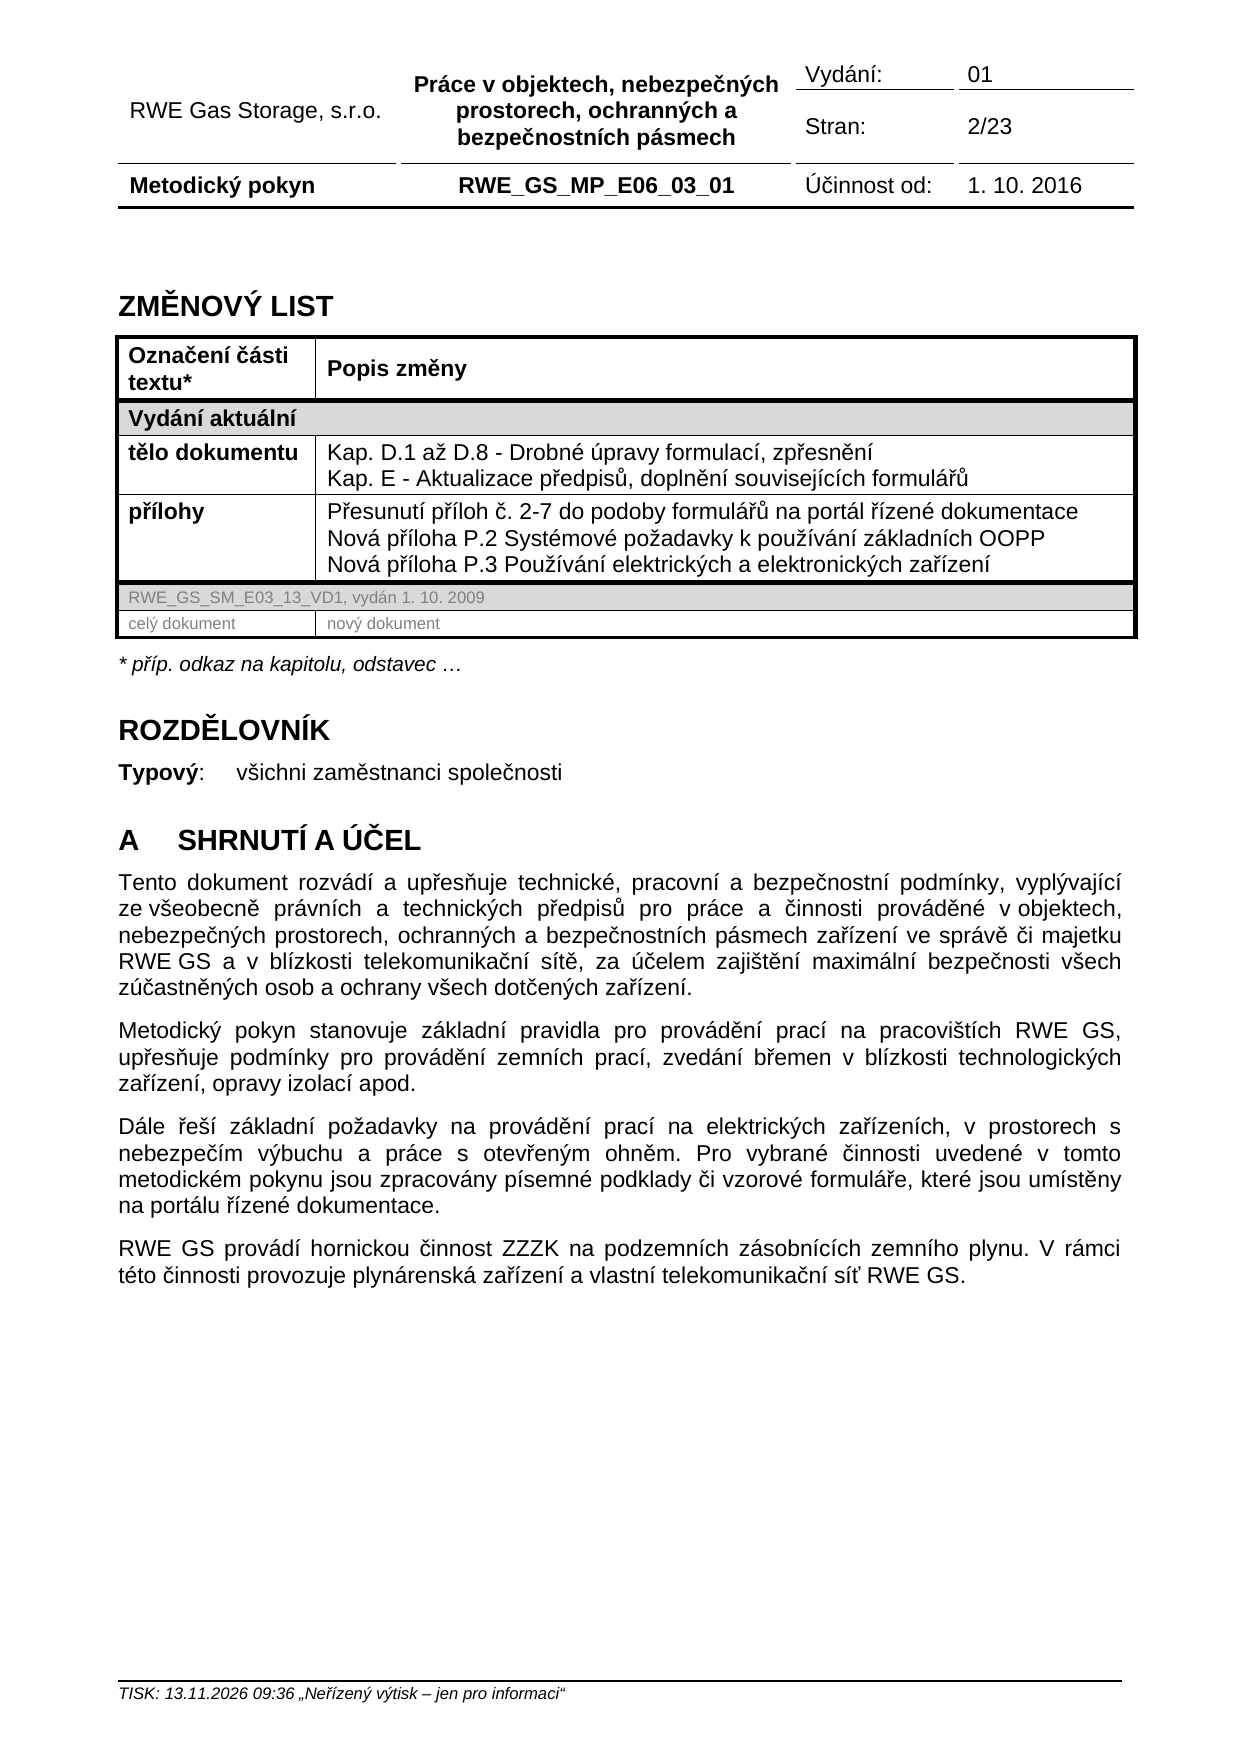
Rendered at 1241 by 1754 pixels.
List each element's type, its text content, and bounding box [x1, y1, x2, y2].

text ROZDĚLOVNÍK [118, 713, 1122, 747]
table_cell RWE_GS_SM_E03_13_VD1, vydán 1. 10. 2009 [119, 585, 1133, 610]
table_header Popis změny [316, 339, 1133, 398]
table_cell tělo dokumentu [119, 436, 315, 494]
text Metodický pokyn stanovuje základní pravidla pro provádění prací na pracovištích RWE GS, upřesňuje podmínky pro provádění zemních prací, zvedání břemen v blízkosti technologických zařízení, opravy izolací apod. [118, 1017, 1122, 1096]
text Tento dokument rozvádí a upřesňuje technické, pracovní a bezpečnostní podmínky, vyplývající ze všeobecně právních a technických předpisů pro práce a činnosti prováděné v objektech, nebezpečných prostorech, ochranných a bezpečnostních pásmech zařízení ve správě či majetku RWE GS a v blízkosti telekomunikační sítě, za účelem zajištění maximální bezpečnosti všech zúčastněných osob a ochrany všech dotčených zařízení. [118, 869, 1122, 1001]
text Dále řeší základní požadavky na provádění prací na elektrických zařízeních, v prostorech s nebezpečím výbuchu a práce s otevřeným ohněm. Pro vybrané činnosti uvedené v tomto metodickém pokynu jsou zpracovány písemné podklady či vzorové formuláře, které jsou umístěny na portálu řízené dokumentace. [118, 1113, 1122, 1218]
text Shrnutí a účel [118, 823, 1122, 856]
text Typový: všichni zaměstnanci společnosti [118, 759, 1122, 785]
text RWE GS provádí hornickou činnost ZZZK na podzemních zásobnících zemního plynu. V rámci této činnosti provozuje plynárenská zařízení a vlastní telekomunikační síť RWE GS. [118, 1235, 1122, 1288]
text * příp. odkaz na kapitolu, odstavec … [118, 652, 1122, 676]
table_cell Přesunutí příloh č. 2-7 do podoby formulářů na portál řízené dokumentace Nová příloha P.2 Systémové požadavky k používání základních OOPP Nová příloha P.3 Používání elektrických a elektronických zařízení [316, 495, 1133, 580]
table_cell celý dokument [119, 611, 315, 636]
text ZMĚNOVÝ LIST [118, 288, 1122, 322]
table_header Označení části textu* [119, 339, 315, 398]
table_cell Kap. D.1 až D.8 - Drobné úpravy formulací, zpřesnění Kap. E - Aktualizace předpisů, doplnění souvisejících formulářů [316, 436, 1133, 494]
table_cell nový dokument [316, 611, 1133, 636]
table_cell přílohy [119, 495, 315, 580]
table_cell Vydání aktuální [119, 403, 1133, 435]
